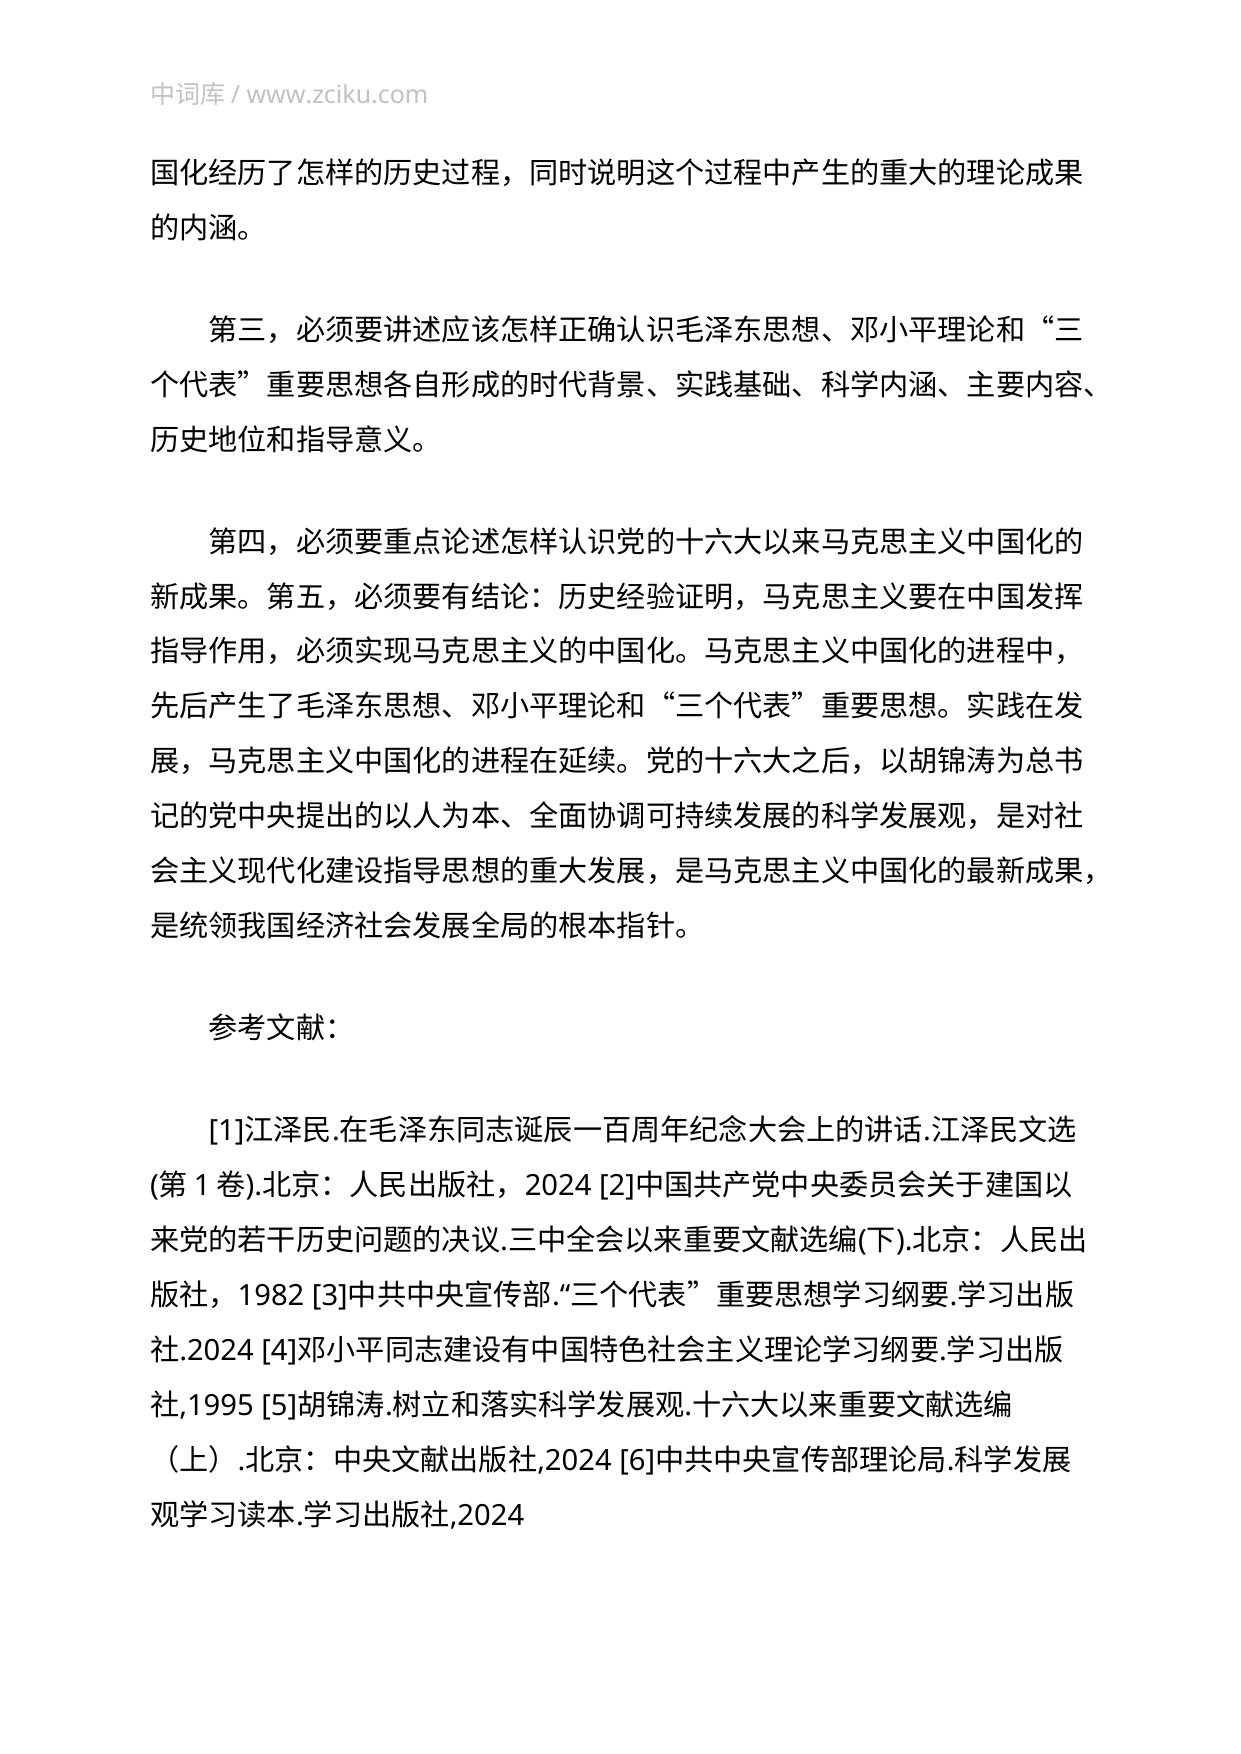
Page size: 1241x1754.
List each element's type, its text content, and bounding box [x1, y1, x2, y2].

text [1]江泽民.在毛泽东同志诞辰一百周年纪念大会上的讲话.江泽民文选(第1卷).北京：人民出版社，2024 [2]中国共产党中央委员会关于建国以来党的若干历史问题的决议.三中全会以来重要文献选编(下).北京：人民出版社，1982 [3]中共中央宣传部.“三个代表”重要思想学习纲要.学习出版社.2024 [4]邓小平同志建设有中国特色社会主义理论学习纲要.学习出版社,1995 [5]胡锦涛.树立和落实科学发展观.十六大以来重要文献选编（上）.北京：中央文献出版社,2024 [6]中共中央宣传部理论局.科学发展观学习读本.学习出版社,2024 [150, 1106, 1090, 1533]
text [150, 150, 1090, 247]
text 参考文献： [150, 1004, 1090, 1047]
text 第四，必须要重点论述怎样认识党的十六大以来马克思主义中国化的新成果。第五，必须要有结论：历史经验证明，马克思主义要在中国发挥指导作用，必须实现马克思主义的中国化。马克思主义中国化的进程中，先后产生了毛泽东思想、邓小平理论和“三个代表”重要思想。实践在发展，马克思主义中国化的进程在延续。党的十六大之后，以胡锦涛为总书记的党中央提出的以人为本、全面协调可持续发展的科学发展观，是对社会主义现代化建设指导思想的重大发展，是马克思主义中国化的最新成果，是统领我国经济社会发展全局的根本指针。 [150, 518, 1090, 945]
text 第三，必须要讲述应该怎样正确认识毛泽东思想、邓小平理论和“三个代表”重要思想各自形成的时代背景、实践基础、科学内涵、主要内容、历史地位和指导意义。 [150, 307, 1090, 459]
